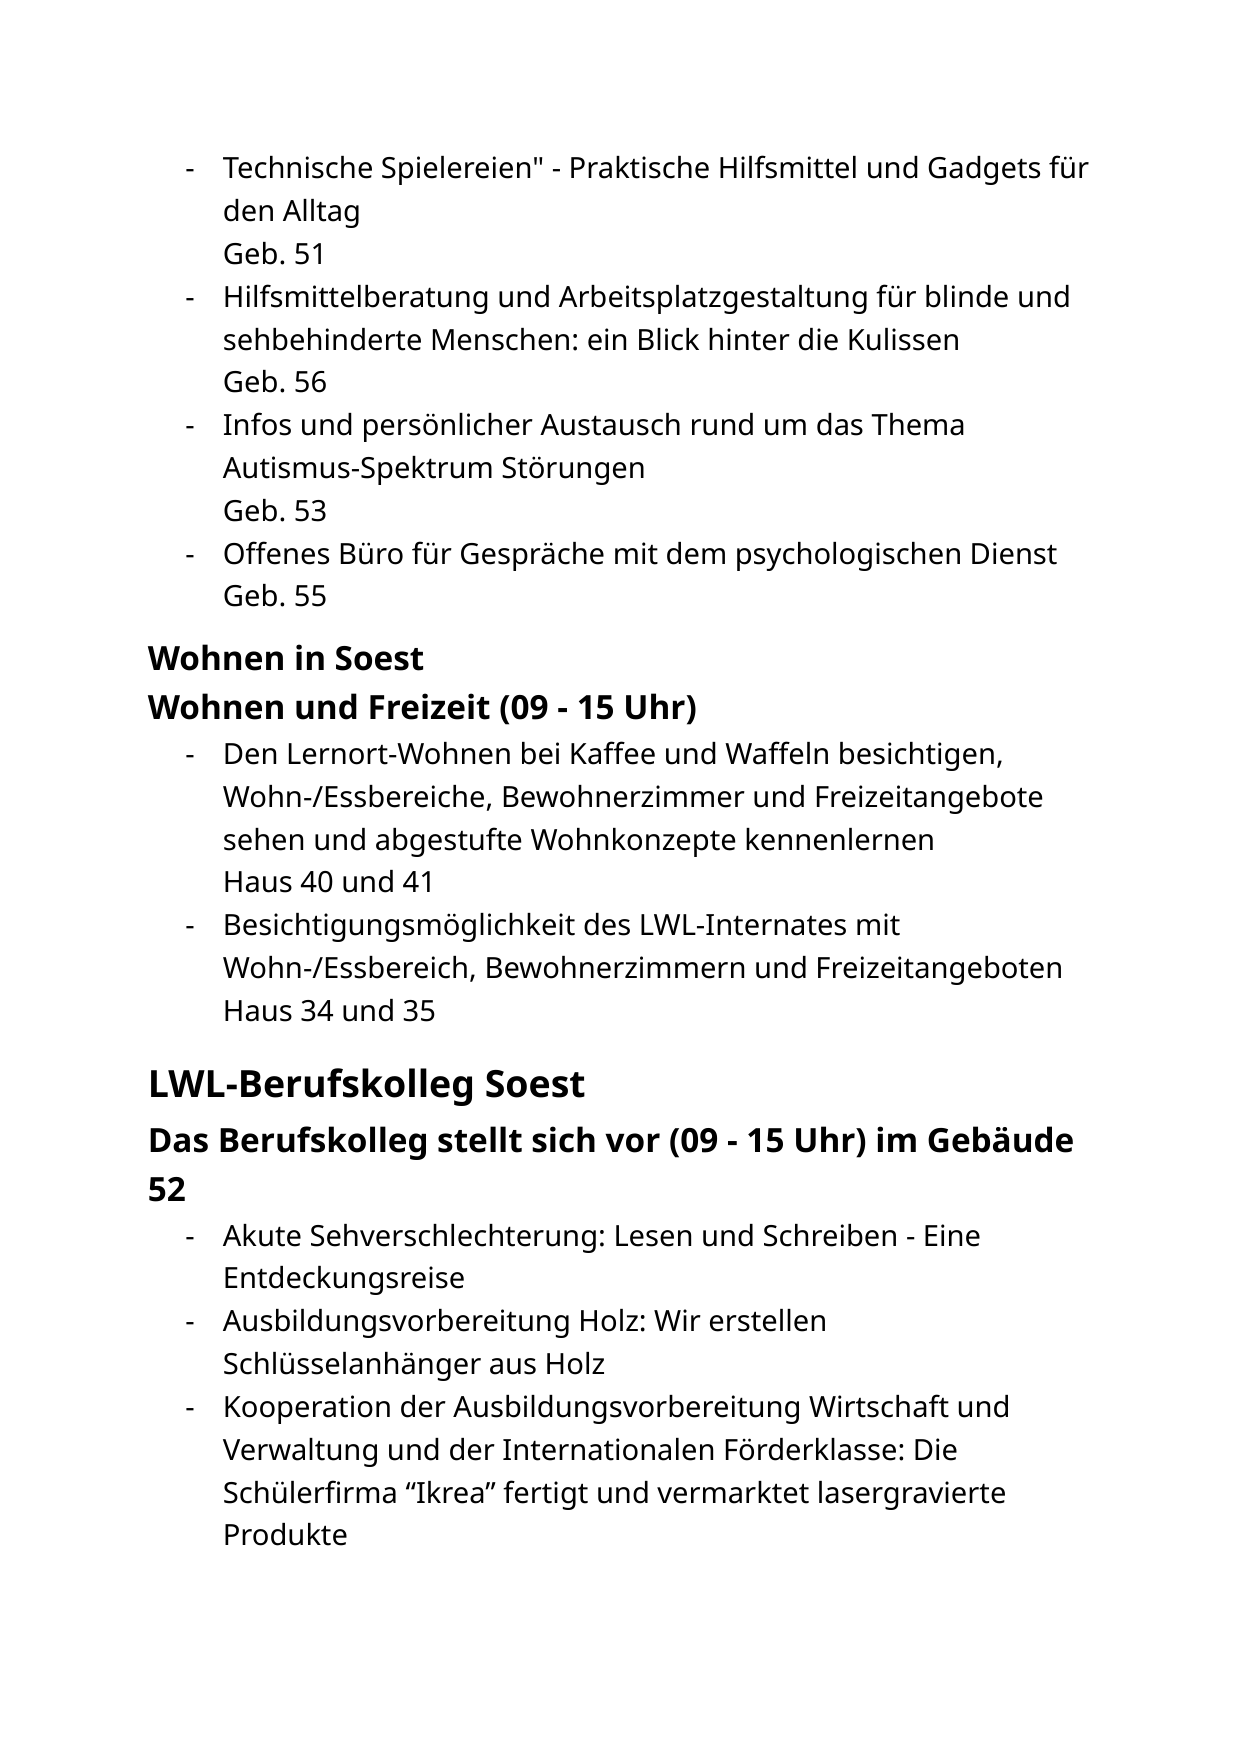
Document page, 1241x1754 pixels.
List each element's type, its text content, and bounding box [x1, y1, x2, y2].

list Besichtigungsmöglichkeit des LWL-Internates mit Wohn-/Essbereich, Bewohnerzimmern und Freizeitangeboten Haus 34 und 35 [185, 904, 1093, 1030]
list Ausbildungsvorbereitung Holz: Wir erstellen Schlüsselanhänger aus Holz [185, 1301, 1093, 1383]
list Technische Spielereien" - Praktische Hilfsmittel und Gadgets für den Alltag Geb. 51 [185, 148, 1093, 273]
list Kooperation der Ausbildungsvorbereitung Wirtschaft und Verwaltung und der Internationalen Förderklasse: Die Schülerfirma “Ikrea” fertigt und vermarktet lasergravierte Produkte [185, 1386, 1093, 1554]
subtitle Wohnen in Soest Wohnen und Freizeit (09 - 15 Uhr) [148, 635, 1093, 729]
subtitle Das Berufskolleg stellt sich vor (09 - 15 Uhr) im Gebäude 52 [148, 1117, 1093, 1211]
list Offenes Büro für Gespräche mit dem psychologischen Dienst Geb. 55 [185, 533, 1093, 615]
list Akute Sehverschlechterung: Lesen und Schreiben - Eine Entdeckungsreise [185, 1215, 1093, 1297]
subtitle LWL-Berufskolleg Soest [148, 1058, 1093, 1109]
list Infos und persönlicher Austausch rund um das Thema Autismus-Spektrum Störungen Geb. 53 [185, 404, 1093, 530]
list Den Lernort-Wohnen bei Kaffee und Waffeln besichtigen, Wohn-/Essbereiche, Bewohnerzimmer und Freizeitangebote sehen und abgestufte Wohnkonzepte kennenlernen Haus 40 und 41 [185, 733, 1093, 901]
list Hilfsmittelberatung und Arbeitsplatzgestaltung für blinde und sehbehinderte Menschen: ein Blick hinter die Kulissen Geb. 56 [185, 276, 1093, 401]
